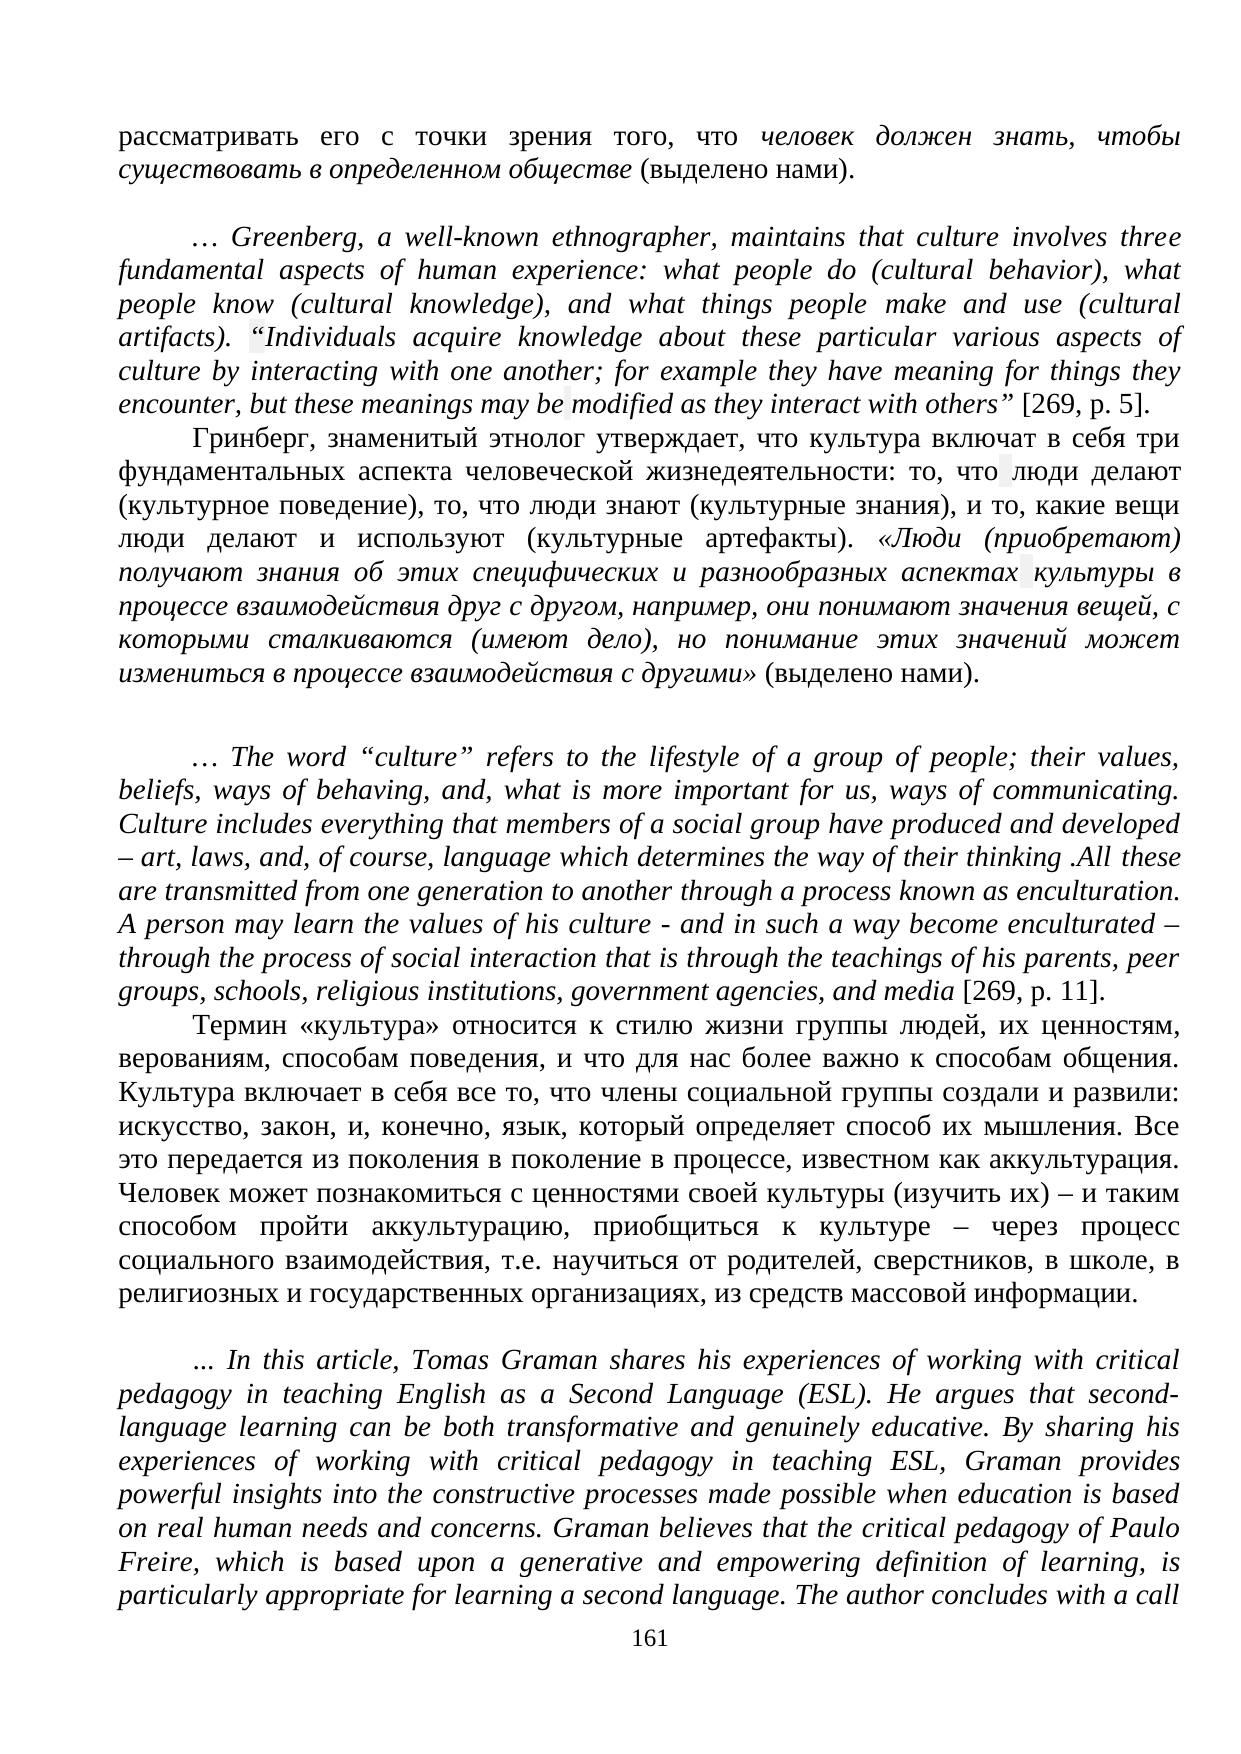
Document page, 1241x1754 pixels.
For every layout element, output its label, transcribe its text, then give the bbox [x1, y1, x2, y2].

text … The word “culture” refers to the lifestyle of a group of people; their values, beliefs, ways of behaving, and, what is more important for us, ways of communicating. Culture includes everything that members of a social group have produced and developed – art, laws, and, of course, language which determines the way of their thinking .All these are transmitted from one generation to another through a process known as enculturation. A person may learn the values of his culture - and in such a way become enculturated – through the process of social interaction that is through the teachings of his parents, peer groups, schools, religious institutions, government agencies, and media [269, p. 11]. [118, 739, 1181, 1007]
text … Greenberg, a well-known ethnographer, maintains that culture involves three fundamental aspects of human experience: what people do (cultural behavior), what people know (cultural knowledge), and what things people make and use (cultural artifacts). “Individuals acquire knowledge about these particular various aspects of culture by interacting with one another; for example they have meaning for things they encounter, but these meanings may be modified as they interact with others” [269, p. 5]. [118, 219, 1181, 420]
text Гринберг, знаменитый этнолог утверждает, что культура включат в себя три фундаментальных аспекта человеческой жизнедеятельности: то, что люди делают (культурное поведение), то, что люди знают (культурные знания), и то, какие вещи люди делают и используют (культурные артефакты). «Люди (приобретают) получают знания об этих специфических и разнообразных аспектах культуры в процессе взаимодействия друг с другом, например, они понимают значения вещей, с которыми сталкиваются (имеют дело), но понимание этих значений может измениться в процессе взаимодействия с другими» (выделено нами). [118, 420, 1181, 688]
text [118, 118, 1181, 185]
text Термин «культура» относится к стилю жизни группы людей, их ценностям, верованиям, способам поведения, и что для нас более важно к способам общения. Культура включает в себя все то, что члены социальной группы создали и развили: искусство, закон, и, конечно, язык, который определяет способ их мышления. Все это передается из поколения в поколение в процессе, известном как аккультурация. Человек может познакомиться с ценностями своей культуры (изучить их) – и таким способом пройти аккультурацию, приобщиться к культуре – через процесс социального взаимодействия, т.е. научиться от родителей, сверстников, в школе, в религиозных и государственных организациях, из средств массовой информации. [118, 1007, 1181, 1309]
